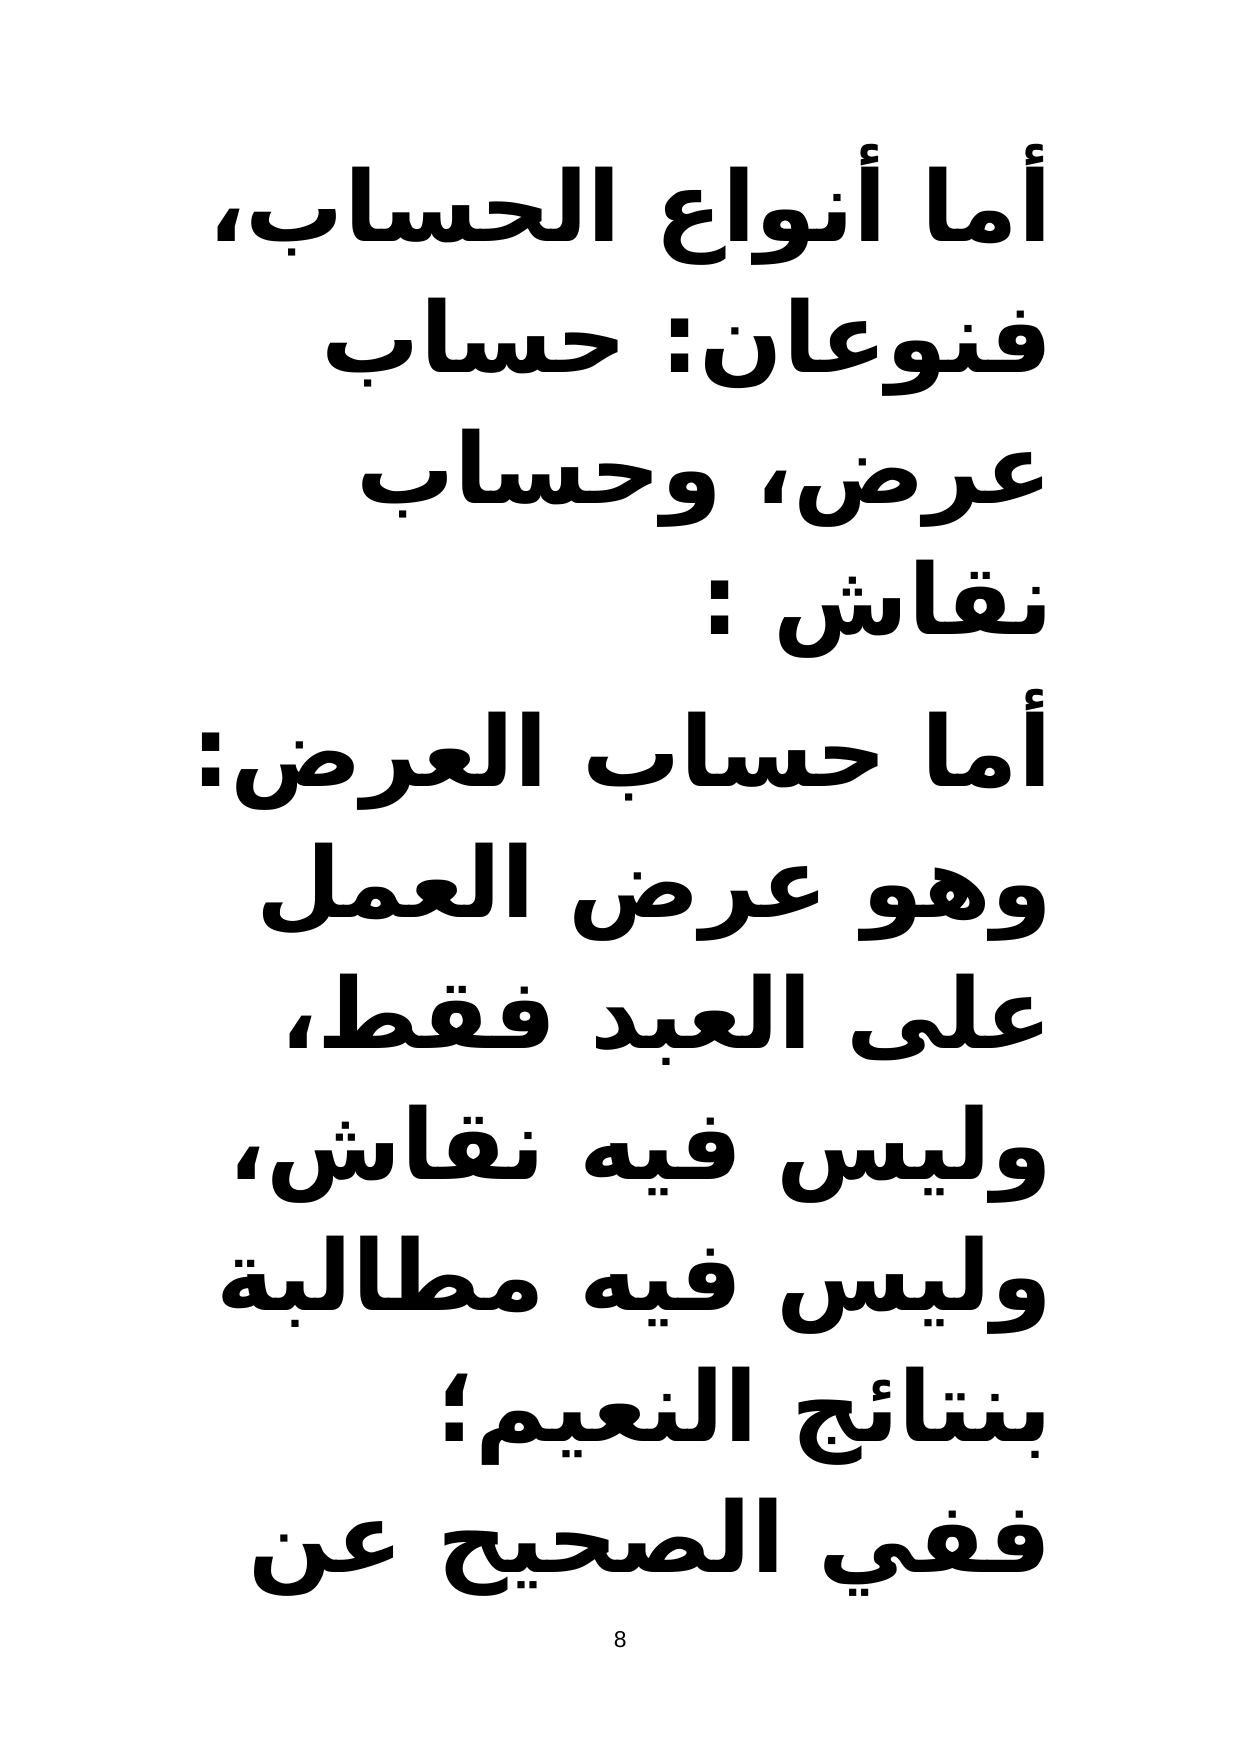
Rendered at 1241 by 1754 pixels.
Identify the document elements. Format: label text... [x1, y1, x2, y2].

text أما أنواع الحساب، فنوعان: حساب عرض، وحساب نقاش : [187, 150, 1053, 657]
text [187, 695, 1053, 1595]
